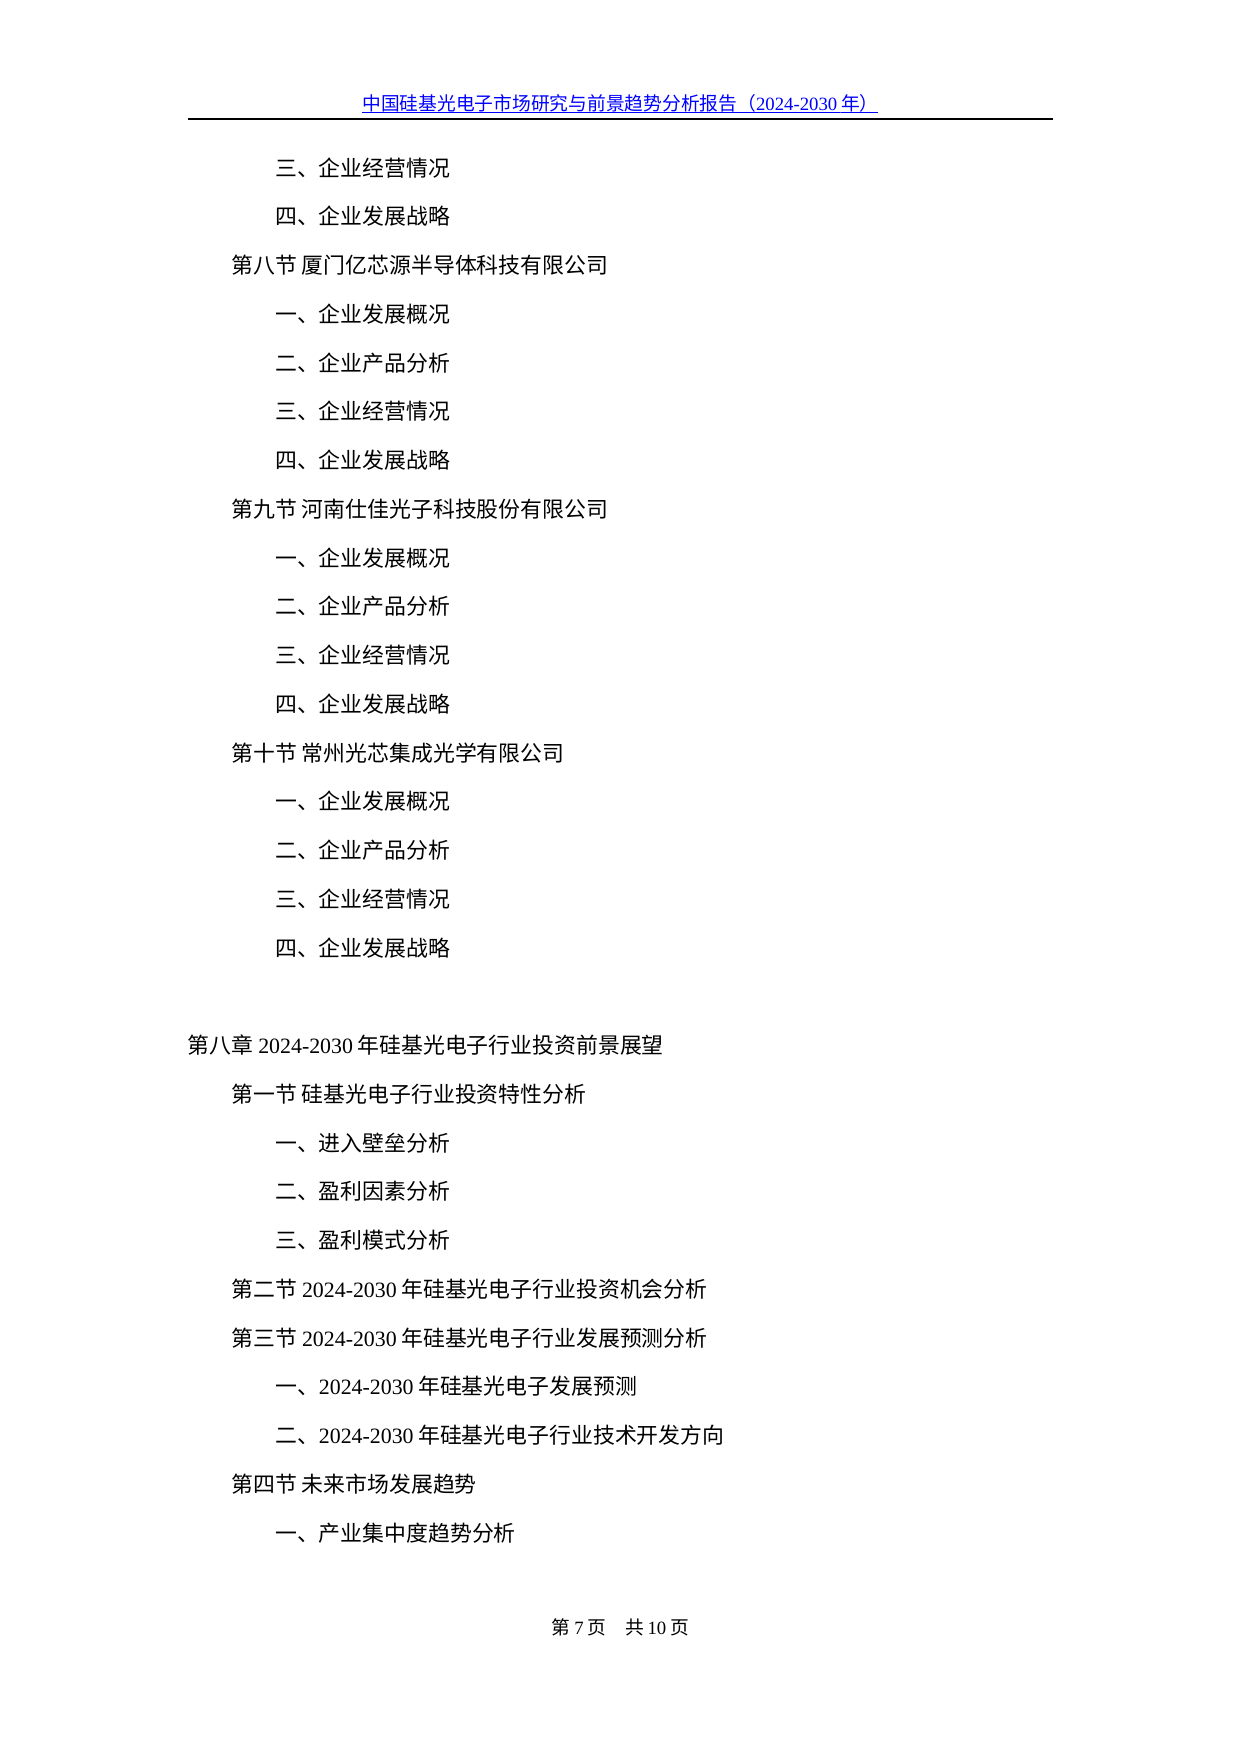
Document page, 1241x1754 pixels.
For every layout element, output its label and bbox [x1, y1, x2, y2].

text [187, 150, 1053, 1548]
